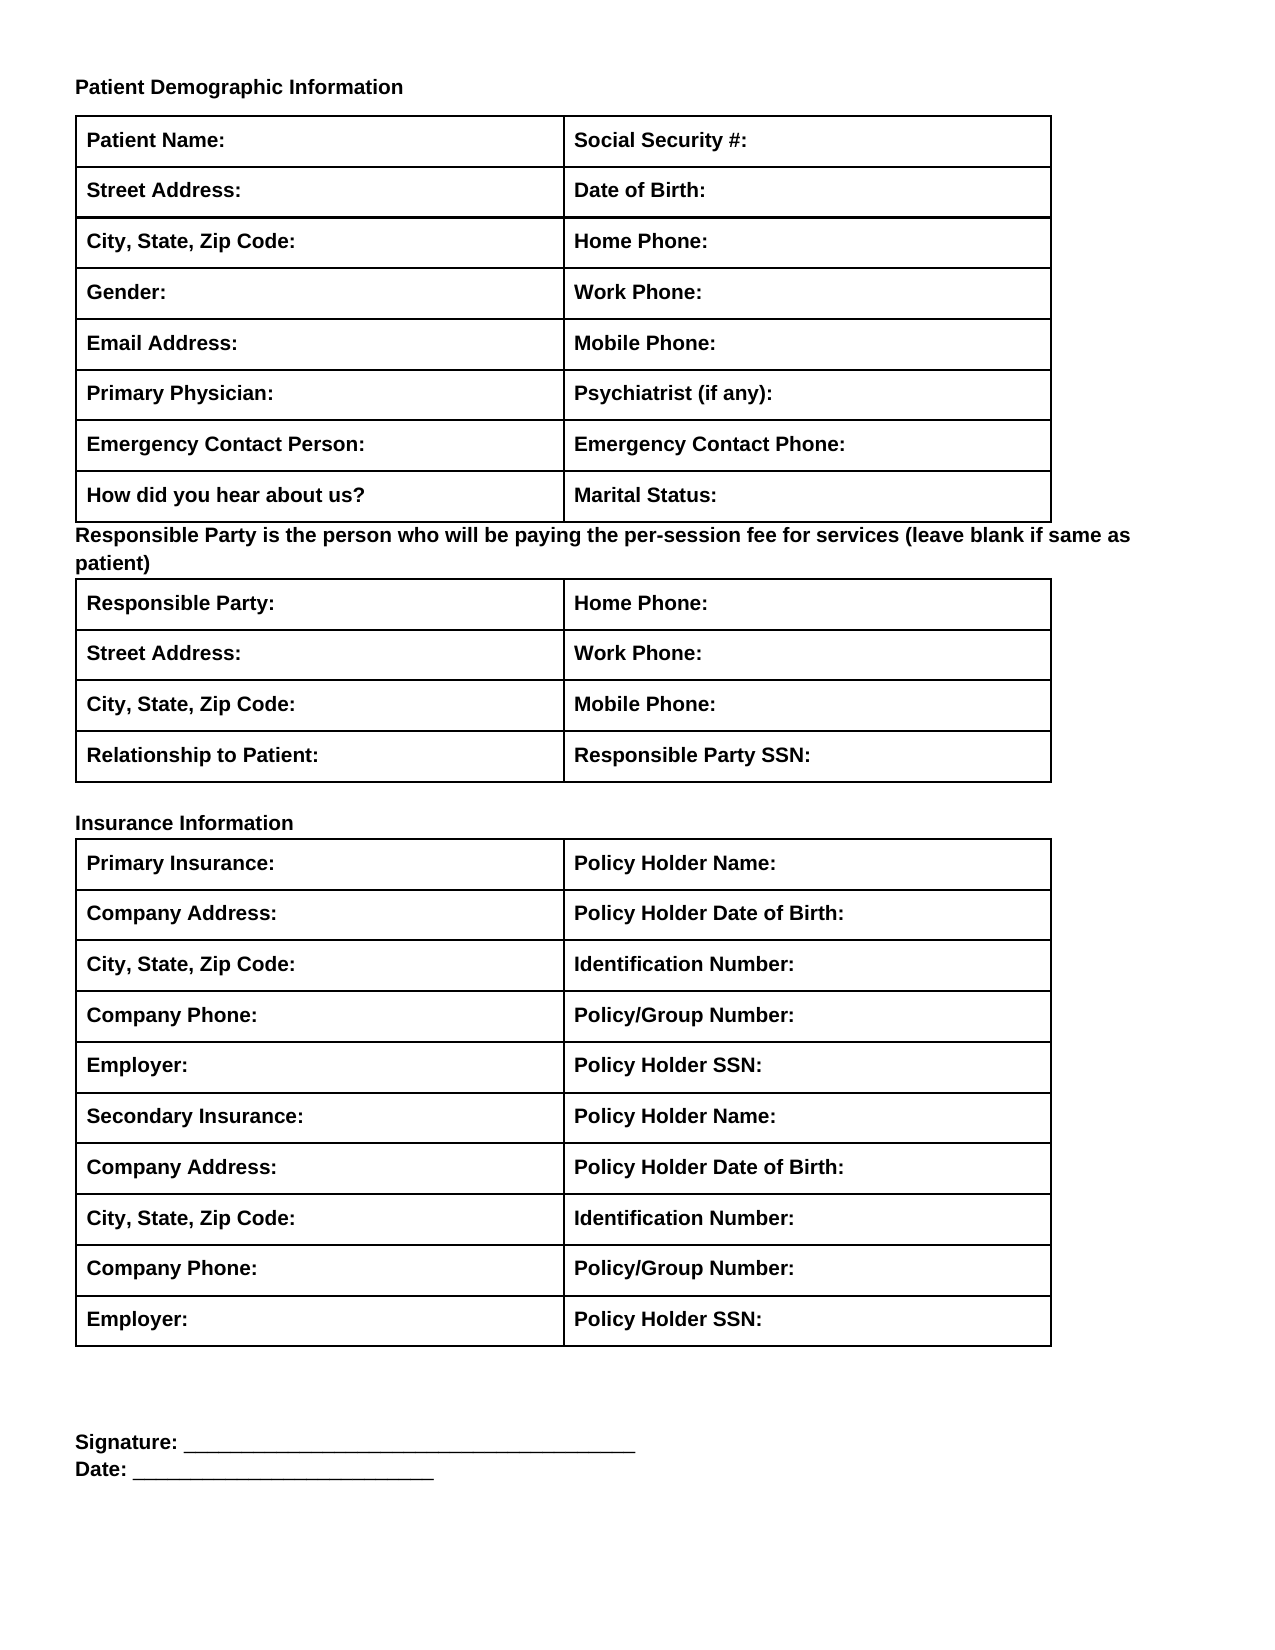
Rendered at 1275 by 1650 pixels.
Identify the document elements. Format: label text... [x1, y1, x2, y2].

table_cell Policy Holder Date of Birth: [565, 891, 1050, 939]
table_cell Date of Birth: [565, 168, 1050, 216]
table_cell Emergency Contact Phone: [565, 421, 1050, 470]
text Insurance Information [75, 810, 1200, 834]
table_cell Work Phone: [565, 269, 1050, 318]
table_cell Policy/Group Number: [565, 1246, 1050, 1294]
subtitle Patient Demographic Information [75, 75, 1200, 99]
table_cell Company Address: [77, 891, 563, 939]
table_cell Company Phone: [77, 1246, 563, 1294]
table_cell Mobile Phone: [565, 681, 1050, 730]
table_cell Policy Holder Name: [565, 1094, 1050, 1142]
table_cell Employer: [77, 1297, 563, 1345]
table_cell Mobile Phone: [565, 320, 1050, 369]
table_cell Employer: [77, 1043, 563, 1092]
text Signature: _______________________________________ [75, 1430, 1200, 1454]
table_cell City, State, Zip Code: [77, 1195, 563, 1244]
table_cell City, State, Zip Code: [77, 681, 563, 730]
table_cell Identification Number: [565, 941, 1050, 990]
table_cell Street Address: [77, 631, 563, 679]
text Date: __________________________ [75, 1457, 1200, 1481]
table_header Responsible Party: [77, 580, 563, 629]
table_cell Policy Holder Date of Birth: [565, 1144, 1050, 1193]
table_cell Policy Holder SSN: [565, 1297, 1050, 1345]
text Responsible Party is the person who will be paying the per-session fee for services (leave blank if same as patient) [75, 523, 1200, 574]
table_cell Relationship to Patient: [77, 732, 563, 781]
table_header Policy Holder Name: [565, 840, 1050, 889]
table_cell Policy Holder SSN: [565, 1043, 1050, 1092]
table_cell Psychiatrist (if any): [565, 371, 1050, 419]
table_cell City, State, Zip Code: [77, 941, 563, 990]
table_cell Work Phone: [565, 631, 1050, 679]
table_cell Street Address: [77, 168, 563, 216]
table_header Primary Insurance: [77, 840, 563, 889]
table_header Social Security #: [565, 117, 1050, 166]
table_cell Company Address: [77, 1144, 563, 1193]
table_cell Identification Number: [565, 1195, 1050, 1244]
table_cell Policy/Group Number: [565, 992, 1050, 1041]
table_cell Home Phone: [565, 219, 1050, 267]
table_header Patient Name: [77, 117, 563, 166]
table_header Home Phone: [565, 580, 1050, 629]
table_cell Email Address: [77, 320, 563, 369]
table_cell Secondary Insurance: [77, 1094, 563, 1142]
table_cell Company Phone: [77, 992, 563, 1041]
table_cell How did you hear about us? [77, 472, 563, 521]
table_cell Primary Physician: [77, 371, 563, 419]
table_cell Responsible Party SSN: [565, 732, 1050, 781]
table_cell Emergency Contact Person: [77, 421, 563, 470]
table_cell Marital Status: [565, 472, 1050, 521]
table_cell City, State, Zip Code: [77, 219, 563, 267]
table_cell Gender: [77, 269, 563, 318]
